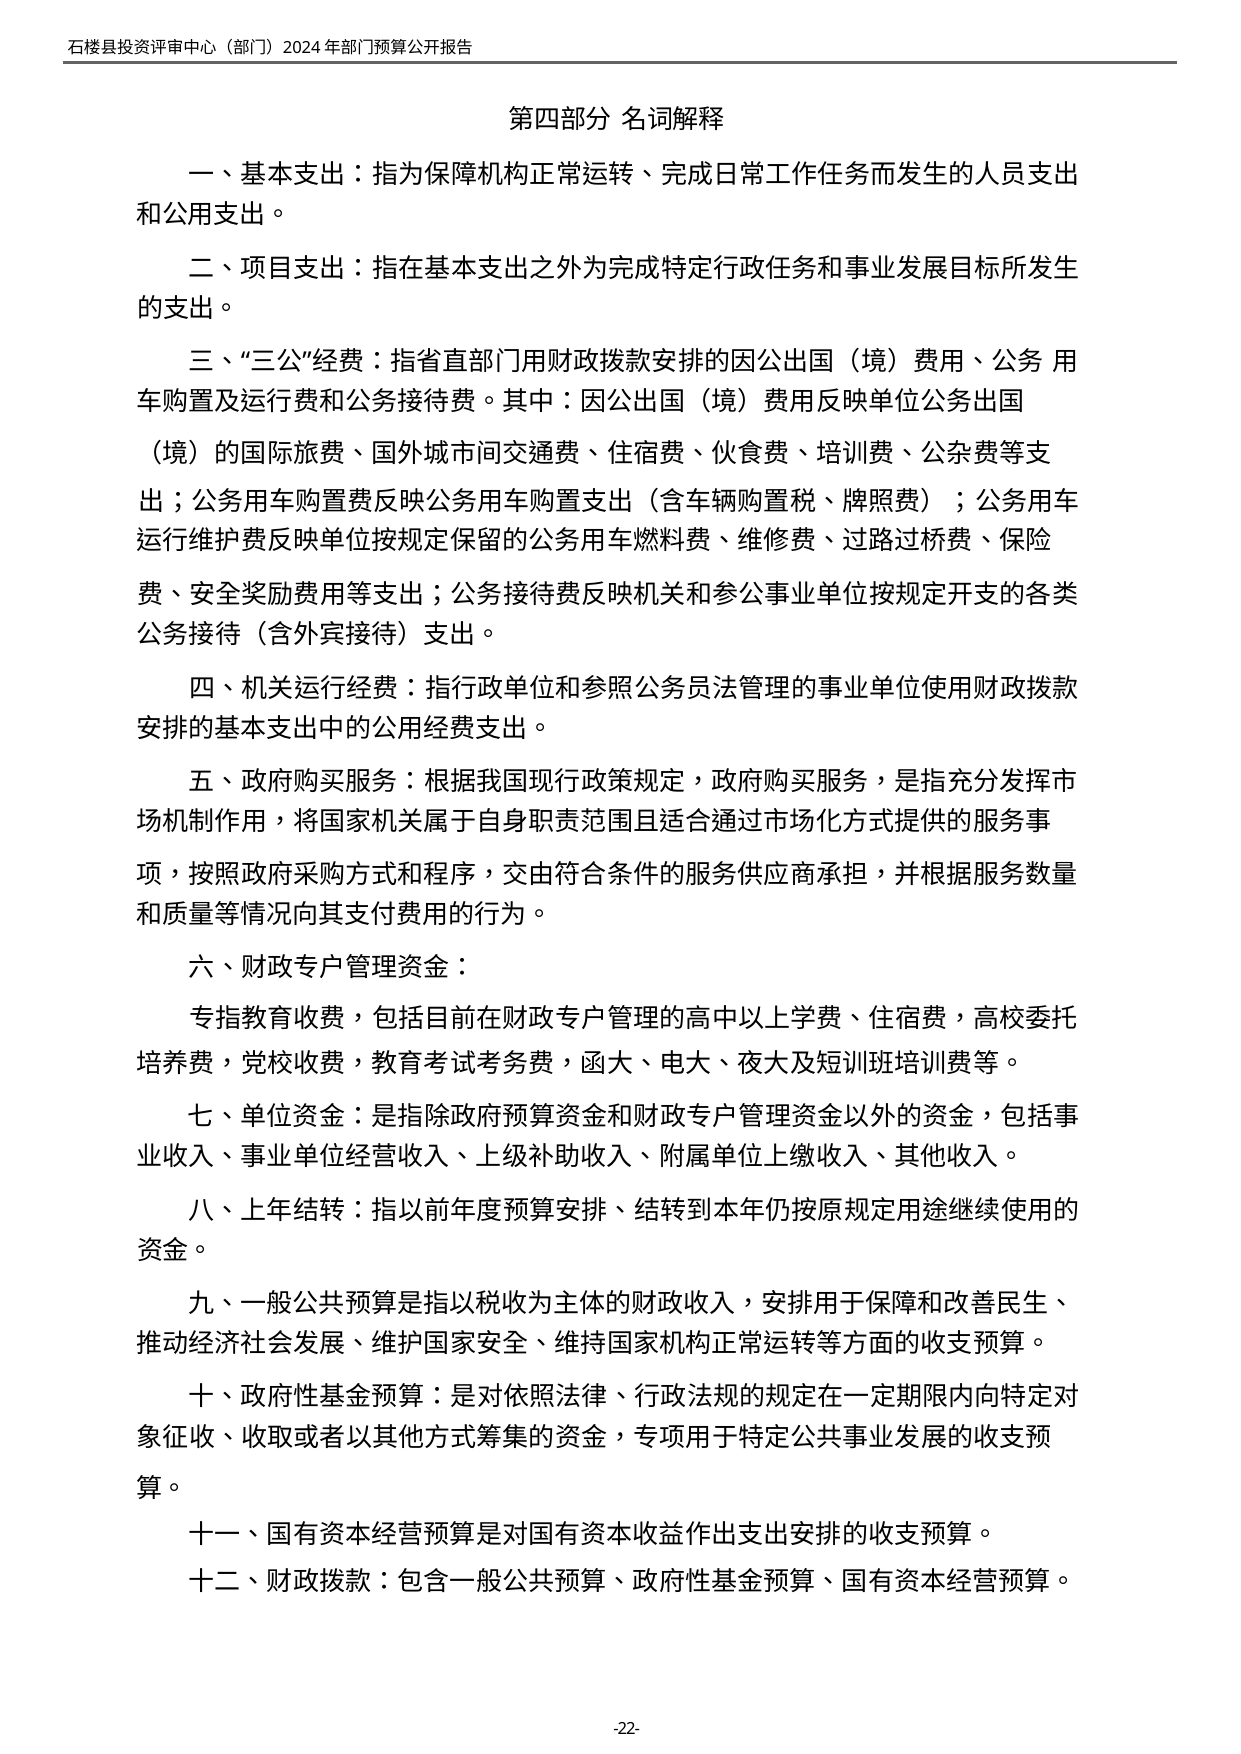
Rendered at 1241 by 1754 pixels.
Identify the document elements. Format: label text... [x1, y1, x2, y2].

text 七、单位资金：是指除政府预算资金和财政专户管理资金以外的资金，包括事 业收入、事业单位经营收入、上级补助收入、附属单位上缴收入、其他收入。 [136, 1097, 1080, 1173]
text 第四部分 名词解释 [508, 102, 1178, 135]
text 费、安全奖励费用等支出；公务接待费反映机关和参公事业单位按规定开支的各类 公务接待（含外宾接待）支出。 [137, 575, 1080, 651]
text 八、上年结转：指以前年度预算安排、结转到本年仍按原规定用途继续使用的 资金。 [137, 1191, 1080, 1267]
text 五、政府购买服务：根据我国现行政策规定，政府购买服务，是指充分发挥市 场机制作用，将国家机关属于自身职责范围且适合通过市场化方式提供的服务事 [136, 763, 1080, 838]
text 十、政府性基金预算：是对依照法律、行政法规的规定在一定期限内向特定对 象征收、收取或者以其他方式筹集的资金，专项用于特定公共事业发展的收支预 [137, 1378, 1080, 1454]
text 出；公务用车购置费反映公务用车购置支出（含车辆购置税、牌照费）；公务用车 运行维护费反映单位按规定保留的公务用车燃料费、维修费、过路过桥费、保险 [136, 482, 1080, 557]
text 四、机关运行经费：指行政单位和参照公务员法管理的事业单位使用财政拨款 安排的基本支出中的公用经费支出。 [136, 669, 1080, 745]
text 十一、国有资本经营预算是对国有资本收益作出支出安排的收支预算。 [188, 1518, 1178, 1551]
text 算。 [136, 1472, 1178, 1504]
text （境）的国际旅费、国外城市间交通费、住宿费、伙食费、培训费、公杂费等支 [136, 436, 1178, 469]
text 九、一般公共预算是指以税收为主体的财政收入，安排用于保障和改善民生、 推动经济社会发展、维护国家安全、维持国家机构正常运转等方面的收支预算。 [136, 1285, 1076, 1360]
text 二、项目支出：指在基本支出之外为完成特定行政任务和事业发展目标所发生 的支出。 [138, 249, 1080, 325]
text 一、基本支出：指为保障机构正常运转、完成日常工作任务而发生的人员支出 和公用支出。 [136, 156, 1080, 231]
text 六、财政专户管理资金： [189, 950, 1178, 982]
text 十二、财政拨款：包含一般公共预算、政府性基金预算、国有资本经营预算。 [188, 1564, 1178, 1597]
text 项，按照政府采购方式和程序，交由符合条件的服务供应商承担，并根据服务数量 和质量等情况向其支付费用的行为。 [136, 856, 1080, 932]
text 专指教育收费，包括目前在财政专户管理的高中以上学费、住宿费，高校委托 培养费，党校收费，教育考试考务费，函大、电大、夜大及短训班培训费等。 [136, 1000, 1080, 1080]
text 三、“三公”经费：指省直部门用财政拨款安排的因公出国（境）费用、公务 用车购置及运行费和公务接待费。其中：因公出国（境）费用反映单位公务出国 [136, 343, 1080, 418]
